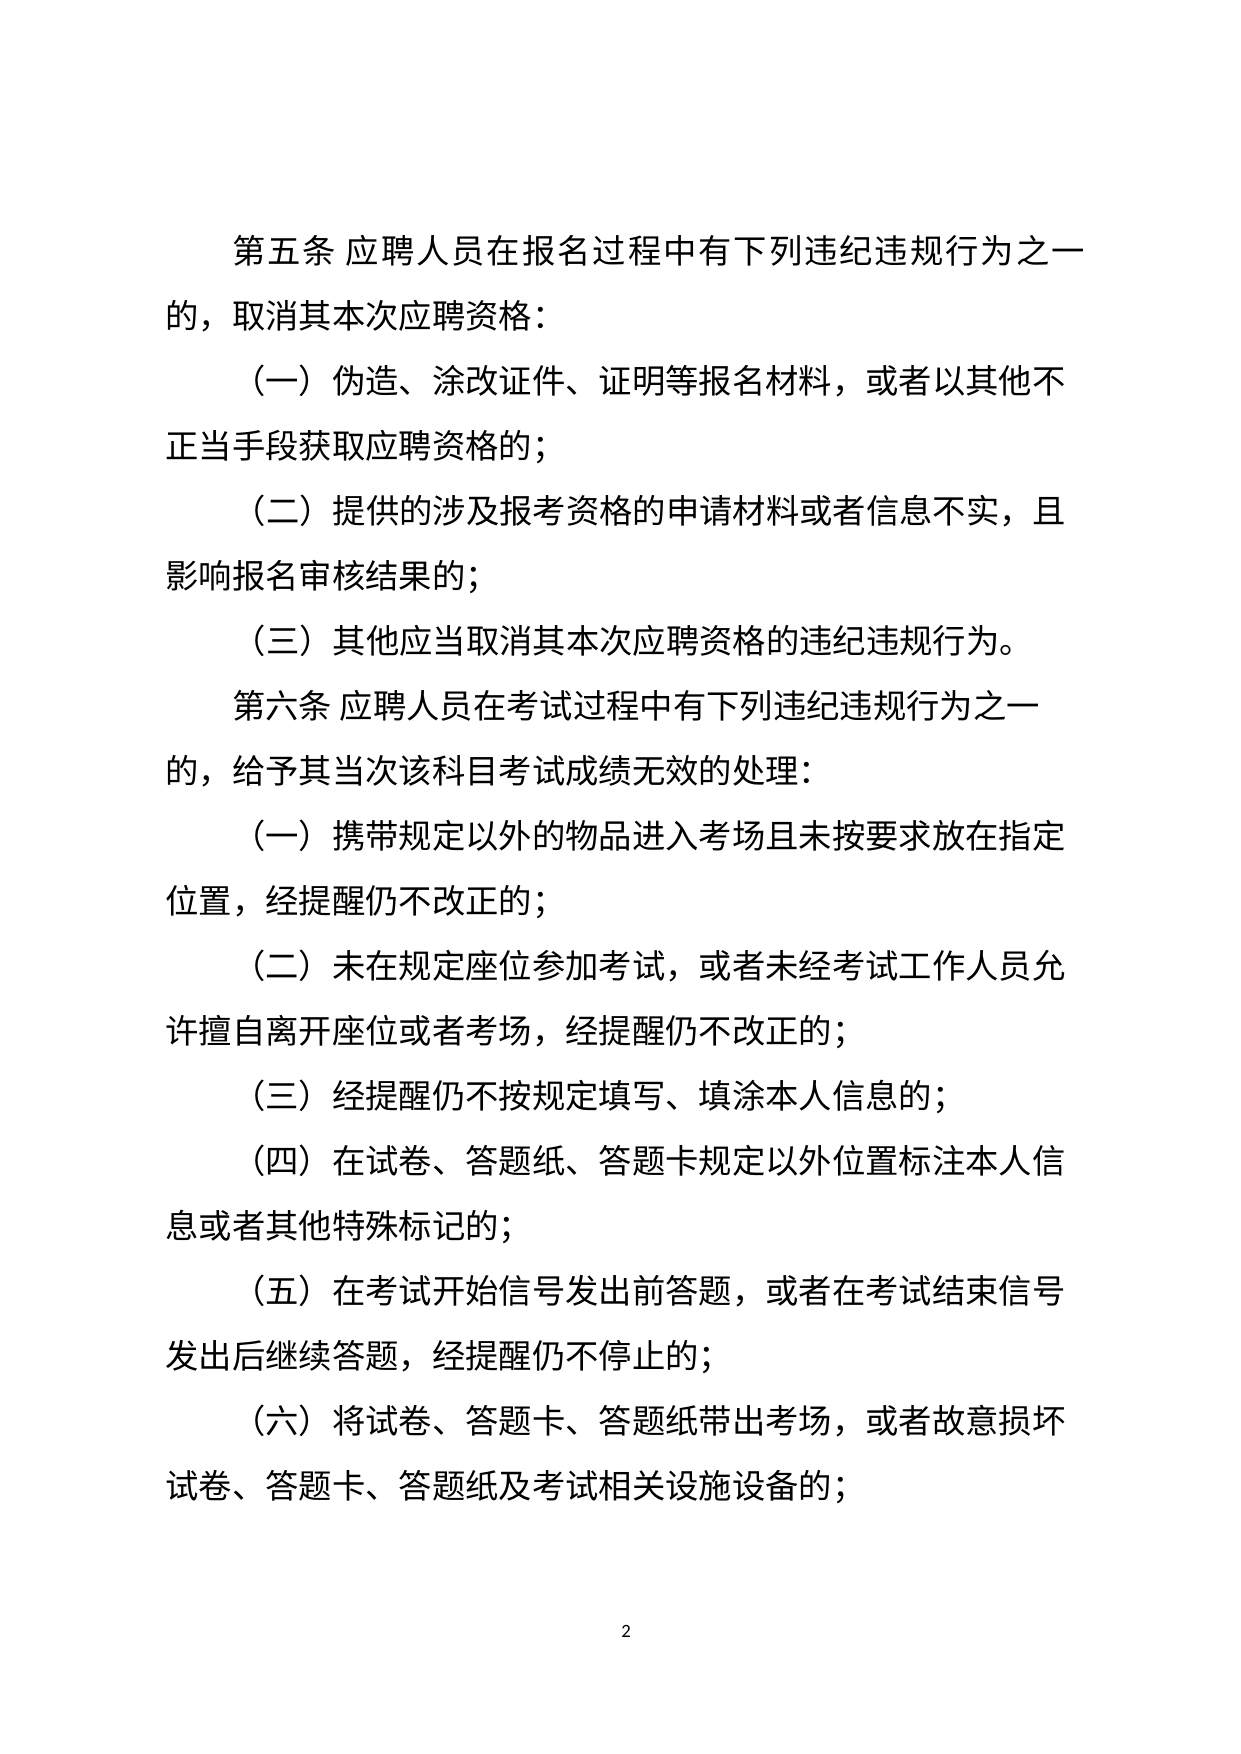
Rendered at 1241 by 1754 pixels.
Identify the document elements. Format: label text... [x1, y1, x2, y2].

text 第六条 应聘人员在考试过程中有下列违纪违规行为之一的，给予其当次该科目考试成绩无效的处理： [165, 672, 1087, 802]
text （一）伪造、涂改证件、证明等报名材料，或者以其他不正当手段获取应聘资格的； [165, 347, 1087, 477]
text （二）提供的涉及报考资格的申请材料或者信息不实，且影响报名审核结果的； [165, 477, 1087, 607]
text （三）经提醒仍不按规定填写、填涂本人信息的； [165, 1062, 1087, 1127]
text （三）其他应当取消其本次应聘资格的违纪违规行为。 [165, 607, 1087, 672]
text 第五条 应聘人员在报名过程中有下列违纪违规行为之一的，取消其本次应聘资格： [165, 217, 1087, 347]
text （二）未在规定座位参加考试，或者未经考试工作人员允许擅自离开座位或者考场，经提醒仍不改正的； [165, 932, 1087, 1062]
text （五）在考试开始信号发出前答题，或者在考试结束信号发出后继续答题，经提醒仍不停止的； [165, 1257, 1087, 1387]
text （一）携带规定以外的物品进入考场且未按要求放在指定位置，经提醒仍不改正的； [165, 802, 1087, 932]
text （六）将试卷、答题卡、答题纸带出考场，或者故意损坏试卷、答题卡、答题纸及考试相关设施设备的； [165, 1387, 1087, 1517]
text （四）在试卷、答题纸、答题卡规定以外位置标注本人信息或者其他特殊标记的； [165, 1127, 1087, 1257]
